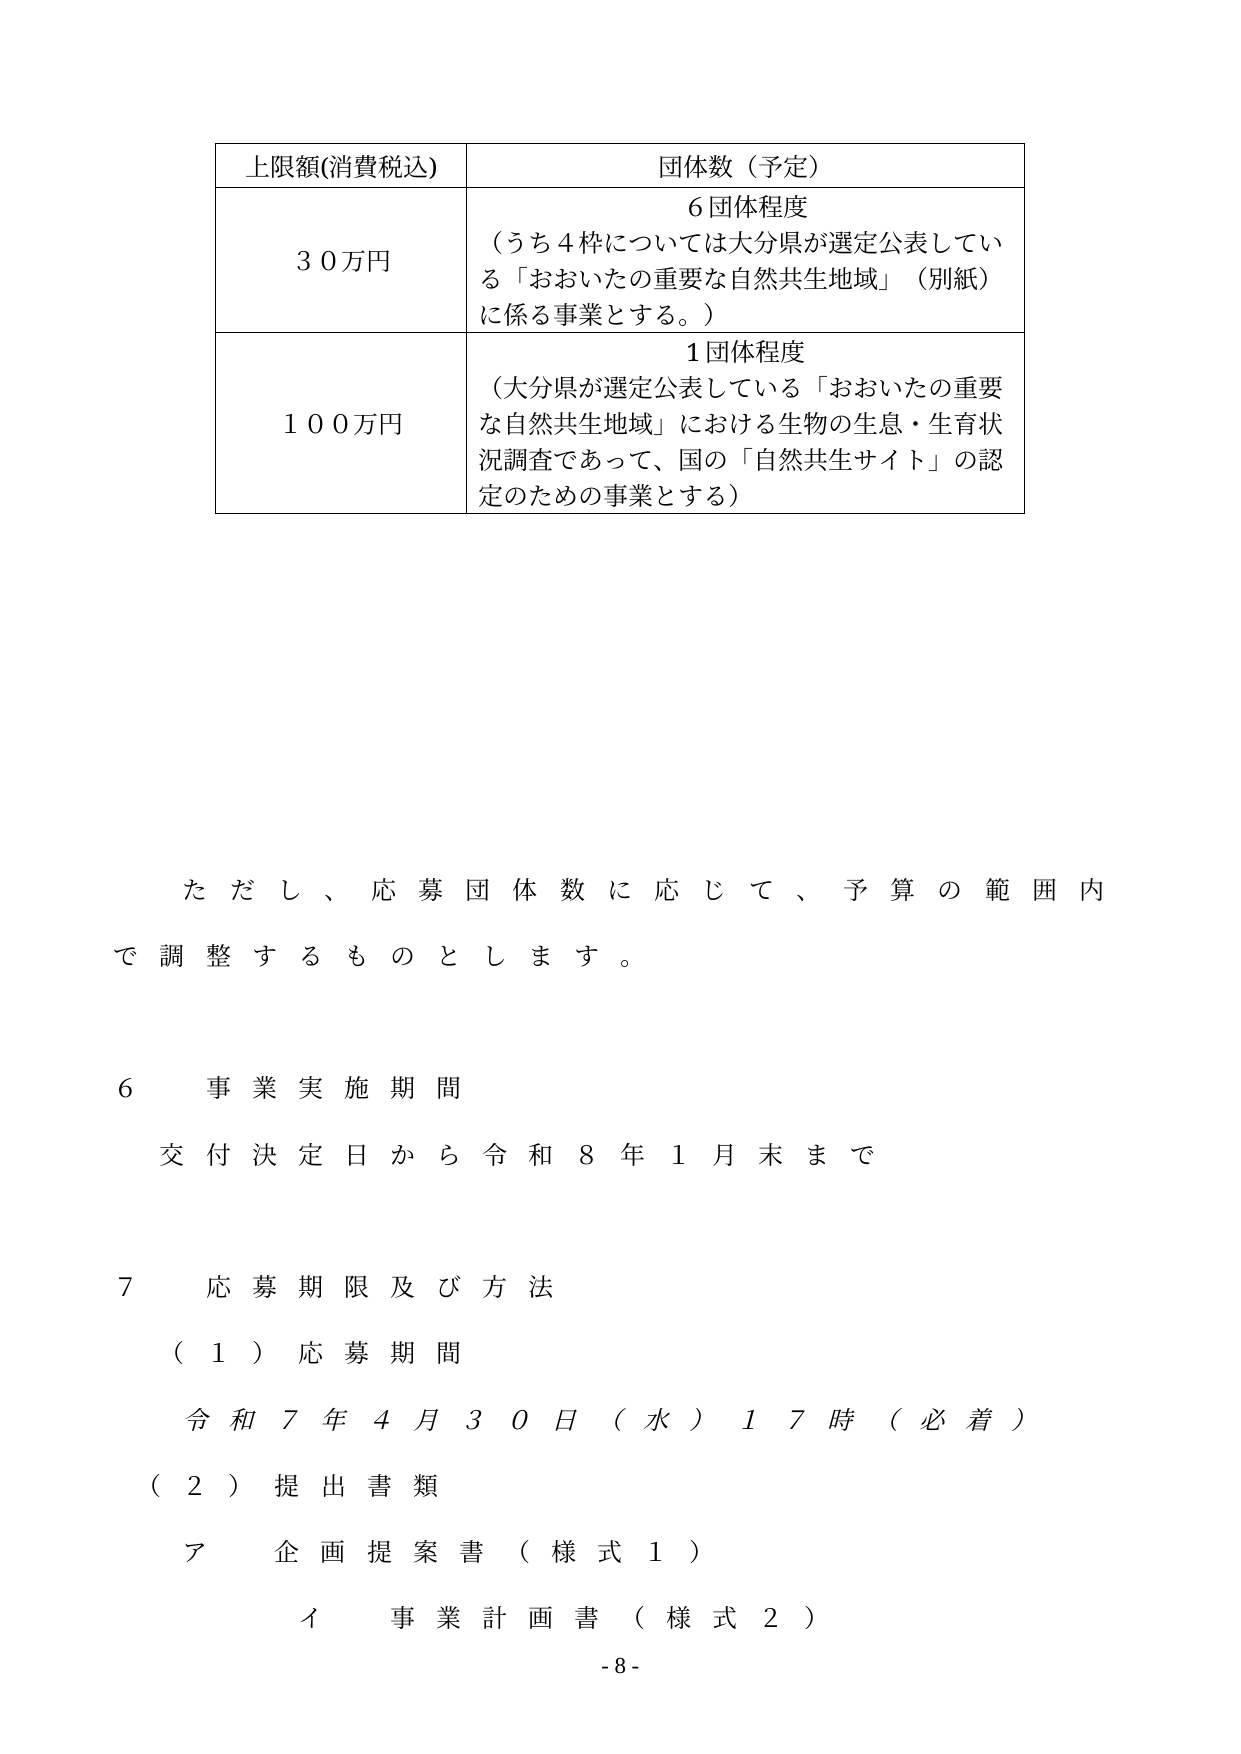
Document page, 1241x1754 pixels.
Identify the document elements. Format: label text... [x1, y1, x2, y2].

table_cell 1団体程度 （大分県が選定公表している「おおいたの重要な自然共生地域」における生物の生息・生育状況調査であって、国の「自然共生サイト」の認定のための事業とする） [467, 333, 1024, 512]
text ６ 事業実施期間 [114, 1054, 1127, 1120]
text ただし、応募団体数に応じて、予算の範囲内で調整するものとします。 [114, 855, 1127, 988]
text （２）提出書類 [114, 1451, 1127, 1518]
text ７ 応募期限及び方法 [114, 1253, 1127, 1319]
table_header 上限額(消費税込) [216, 144, 466, 187]
text ア 企画提案書（様式１） [114, 1518, 1127, 1584]
table_cell １００万円 [216, 333, 466, 512]
table_cell ３０万円 [216, 188, 466, 332]
table_header 団体数（予定） [467, 144, 1024, 187]
text 令和７年４月３０日（水）１７時（必着） [114, 1385, 1127, 1451]
text イ 事業計画書（様式２） [114, 1584, 1127, 1650]
table_cell ６団体程度 （うち４枠については大分県が選定公表している「おおいたの重要な自然共生地域」（別紙）に係る事業とする。） [467, 188, 1024, 332]
text （１）応募期間 [114, 1319, 1127, 1385]
text 交付決定日から令和８年１月末まで [114, 1120, 1127, 1186]
